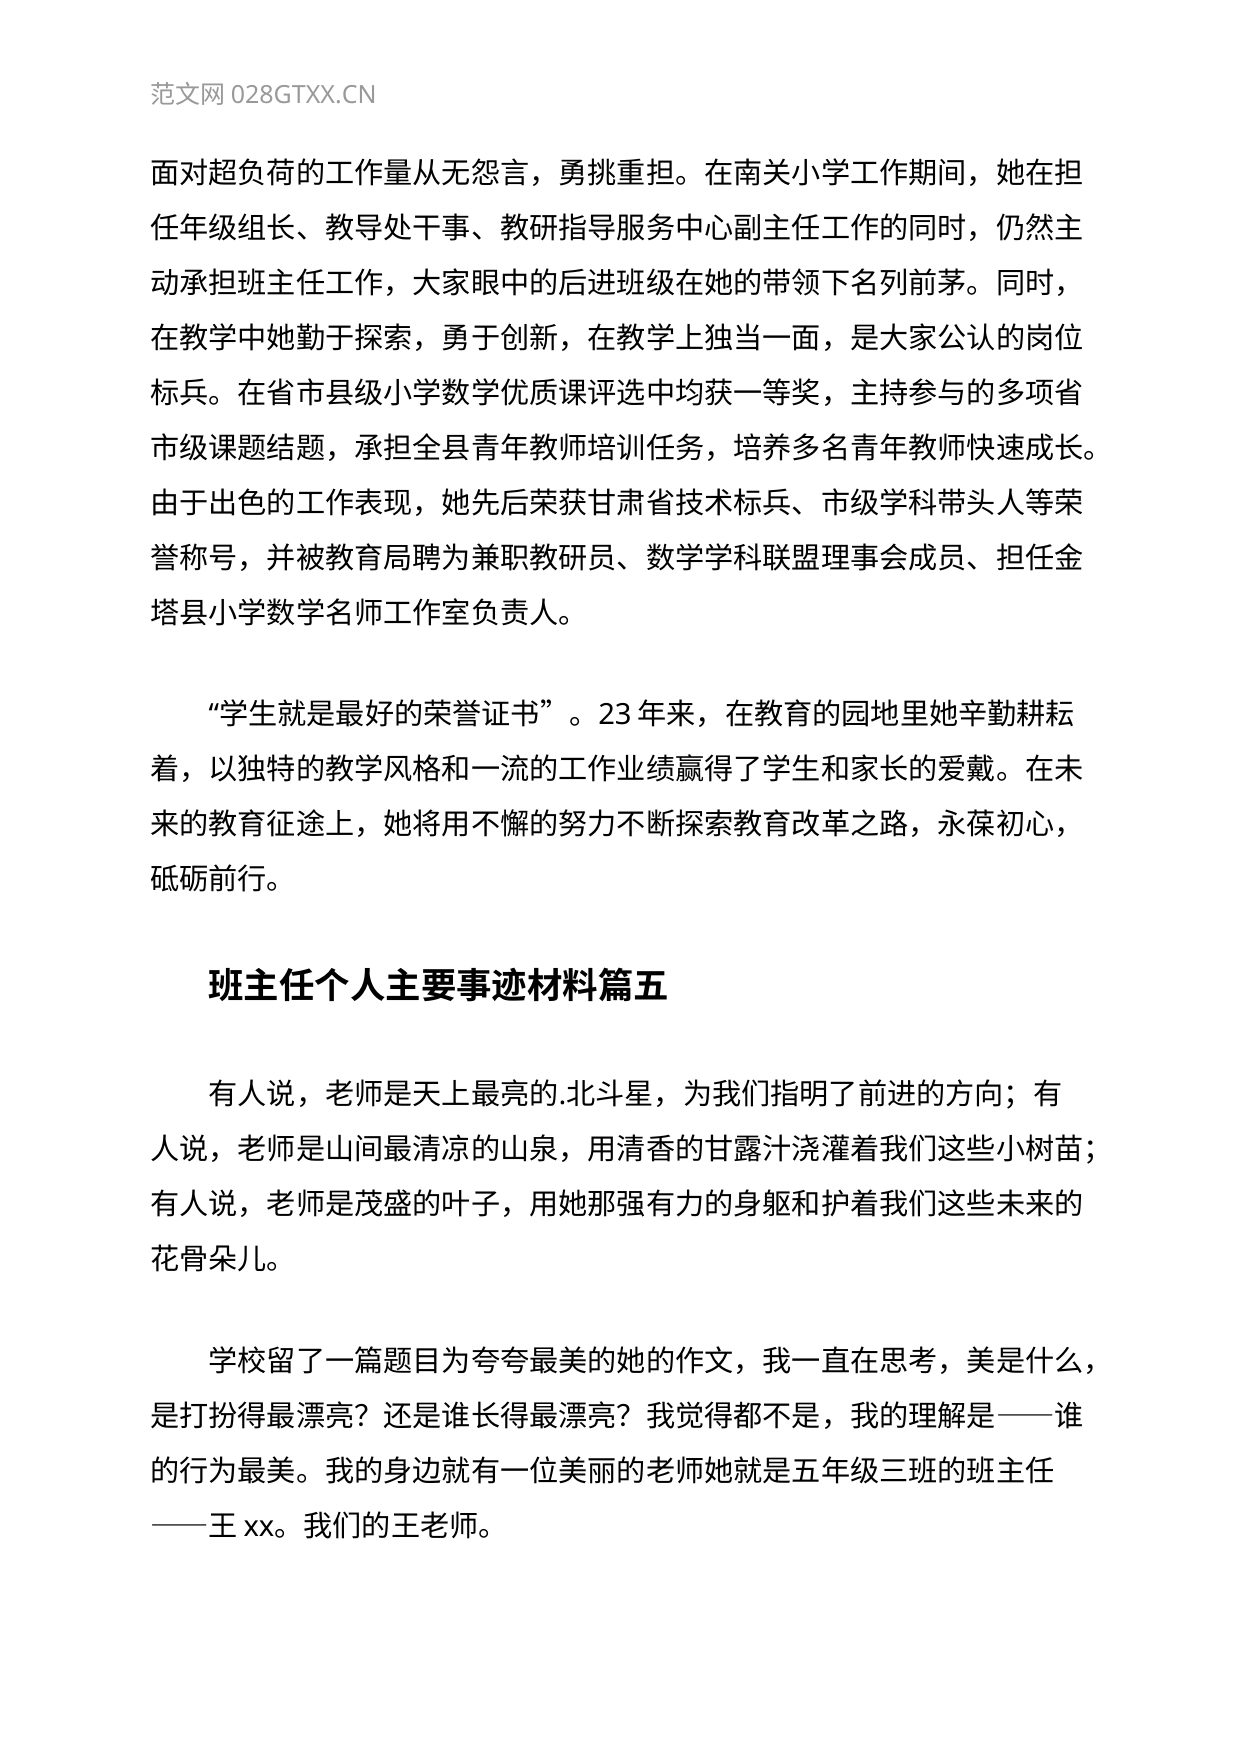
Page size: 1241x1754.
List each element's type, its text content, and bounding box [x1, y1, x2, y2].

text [150, 150, 1090, 631]
text 有人说，老师是天上最亮的.北斗星，为我们指明了前进的方向；有人说，老师是山间最清凉的山泉，用清香的甘露汁浇灌着我们这些小树苗；有人说，老师是茂盛的叶子，用她那强有力的身躯和护着我们这些未来的花骨朵儿。 [150, 1071, 1090, 1278]
text 班主任个人主要事迹材料篇五 [150, 957, 1090, 1009]
text “学生就是最好的荣誉证书”。23年来，在教育的园地里她辛勤耕耘着，以独特的教学风格和一流的工作业绩赢得了学生和家长的爱戴。在未来的教育征途上，她将用不懈的努力不断探索教育改革之路，永葆初心，砥砺前行。 [150, 691, 1090, 898]
text 学校留了一篇题目为夸夸最美的她的作文，我一直在思考，美是什么，是打扮得最漂亮？还是谁长得最漂亮？我觉得都不是，我的理解是——谁的行为最美。我的身边就有一位美丽的老师她就是五年级三班的班主任——王xx。我们的王老师。 [150, 1337, 1090, 1544]
